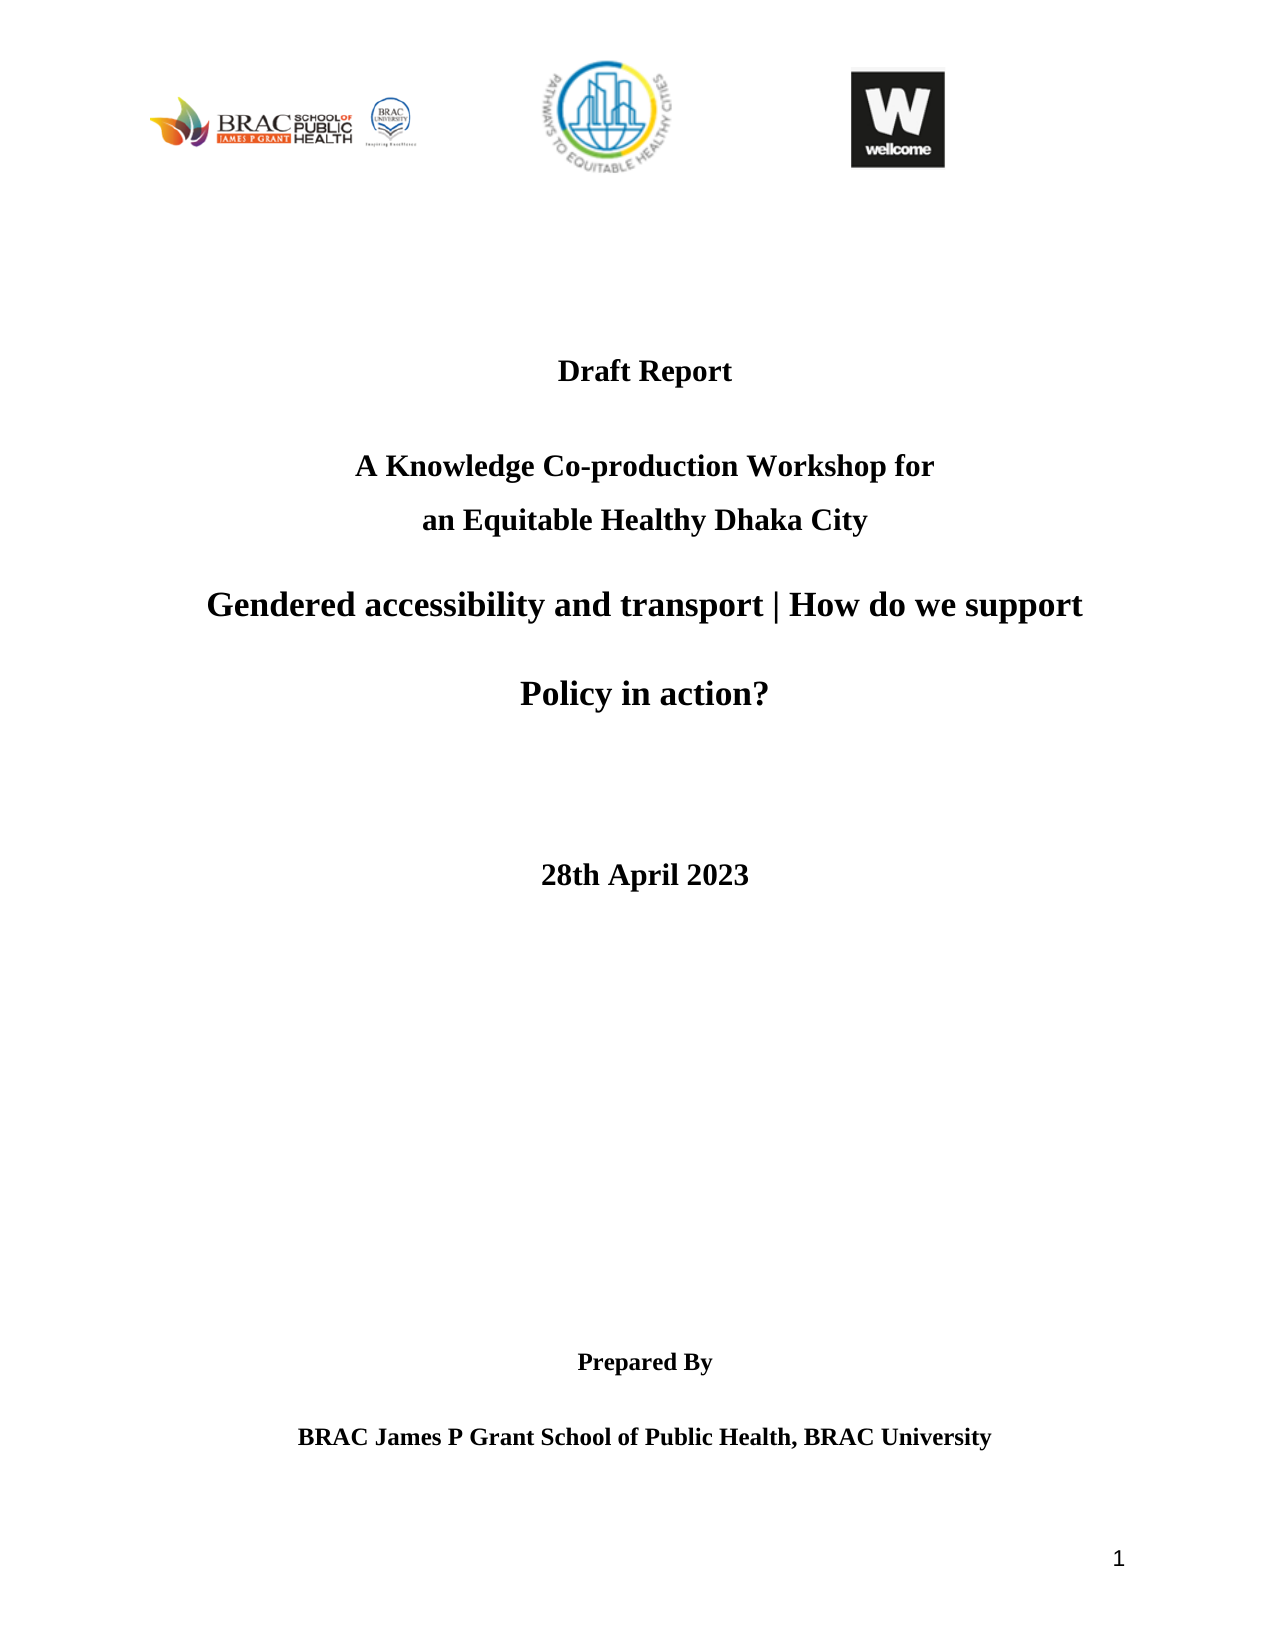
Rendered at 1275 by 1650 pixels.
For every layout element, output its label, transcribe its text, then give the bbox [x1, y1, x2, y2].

subtitle A Knowledge Co-production Workshop for [150, 447, 1125, 483]
subtitle Prepared By [150, 1347, 1125, 1376]
subtitle Draft Report [150, 352, 1125, 388]
subtitle BRAC James P Grant School of Public Health, BRAC University [150, 1422, 1125, 1451]
subtitle 28th April 2023 [150, 856, 1125, 892]
picture [850, 67, 946, 170]
picture [150, 75, 433, 212]
picture [519, 18, 683, 209]
subtitle an Equitable Healthy Dhaka City [150, 501, 1125, 537]
subtitle Gendered accessibility and transport | How do we support [150, 584, 1125, 624]
subtitle Policy in action? [150, 672, 1125, 713]
